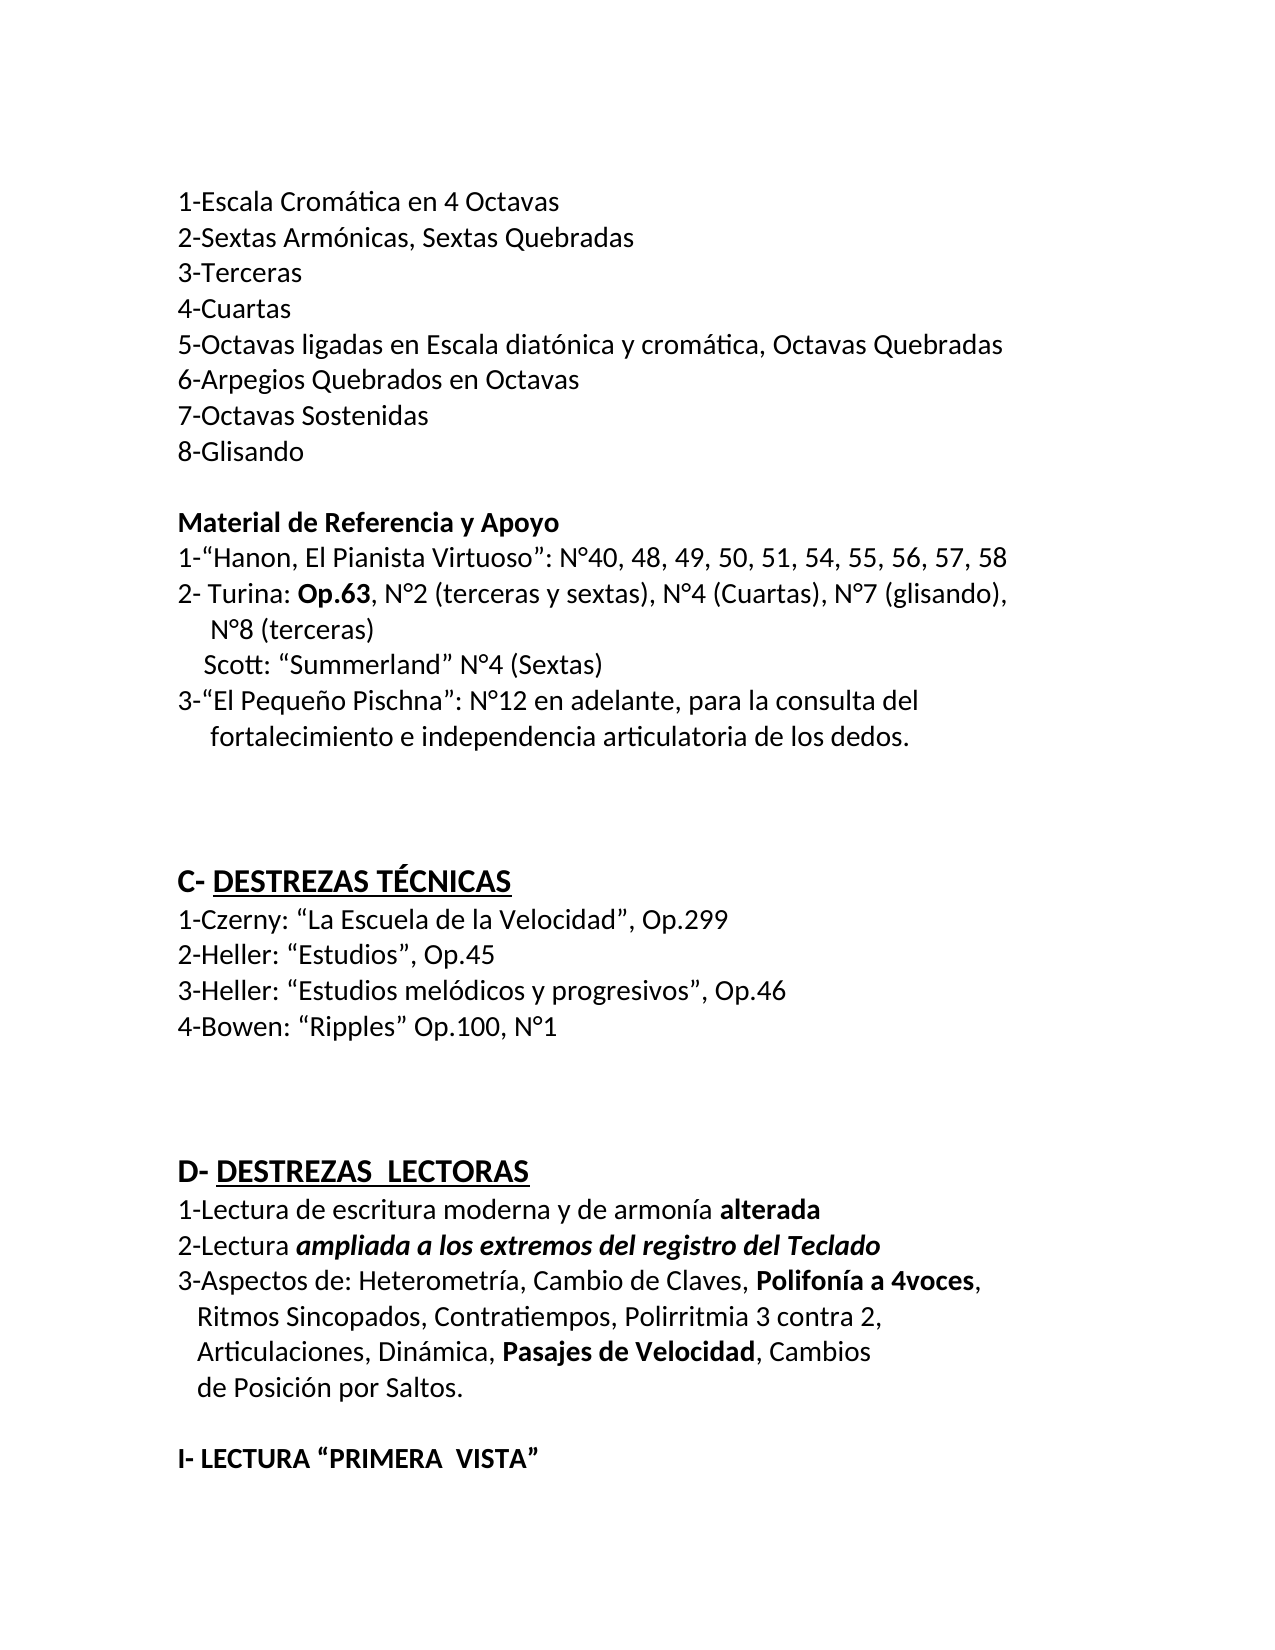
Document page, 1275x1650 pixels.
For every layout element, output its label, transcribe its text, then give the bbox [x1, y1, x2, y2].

text 4-Bowen: “Ripples” Op.100, N°1 [177, 1008, 1098, 1043]
text 2-Sextas Armónicas, Sextas Quebradas [177, 219, 1098, 254]
text Ritmos Sincopados, Contratiempos, Polirritmia 3 contra 2, [177, 1298, 1098, 1333]
text fortalecimiento e independencia articulatoria de los dedos. [177, 718, 1098, 753]
text Scott: “Summerland” N°4 (Sextas) [177, 646, 1098, 682]
text de Posición por Saltos. [177, 1369, 1098, 1405]
text 1-Escala Cromática en 4 Octavas [177, 183, 1098, 219]
text 3-Terceras [177, 254, 1098, 290]
text Articulaciones, Dinámica, Pasajes de Velocidad, Cambios [177, 1333, 1098, 1369]
text 1-Lectura de escritura moderna y de armonía alterada [177, 1191, 1098, 1227]
text I- LECTURA “PRIMERA VISTA” [177, 1440, 1098, 1476]
text 3-Aspectos de: Heterometría, Cambio de Claves, Polifonía a 4voces, [177, 1262, 1098, 1298]
text 1-Czerny: “La Escuela de la Velocidad”, Op.299 [177, 901, 1098, 936]
text D- DESTREZAS LECTORAS [177, 1150, 1098, 1191]
text C- DESTREZAS TÉCNICAS [177, 860, 1098, 901]
text 7-Octavas Sostenidas [177, 397, 1098, 433]
text 2- Turina: Op.63, N°2 (terceras y sextas), N°4 (Cuartas), N°7 (glisando), [177, 575, 1098, 611]
text Material de Referencia y Apoyo [177, 504, 1098, 539]
text 1-“Hanon, El Pianista Virtuoso”: N°40, 48, 49, 50, 51, 54, 55, 56, 57, 58 [177, 539, 1098, 575]
text 2-Lectura ampliada a los extremos del registro del Teclado [177, 1227, 1098, 1262]
text 4-Cuartas [177, 290, 1098, 326]
text 3-“El Pequeño Pischna”: N°12 en adelante, para la consulta del [177, 682, 1098, 718]
text 3-Heller: “Estudios melódicos y progresivos”, Op.46 [177, 972, 1098, 1008]
text 8-Glisando [177, 433, 1098, 468]
text N°8 (terceras) [177, 611, 1098, 646]
text 5-Octavas ligadas en Escala diatónica y cromática, Octavas Quebradas [177, 326, 1098, 361]
text 2-Heller: “Estudios”, Op.45 [177, 936, 1098, 972]
text 6-Arpegios Quebrados en Octavas [177, 361, 1098, 397]
